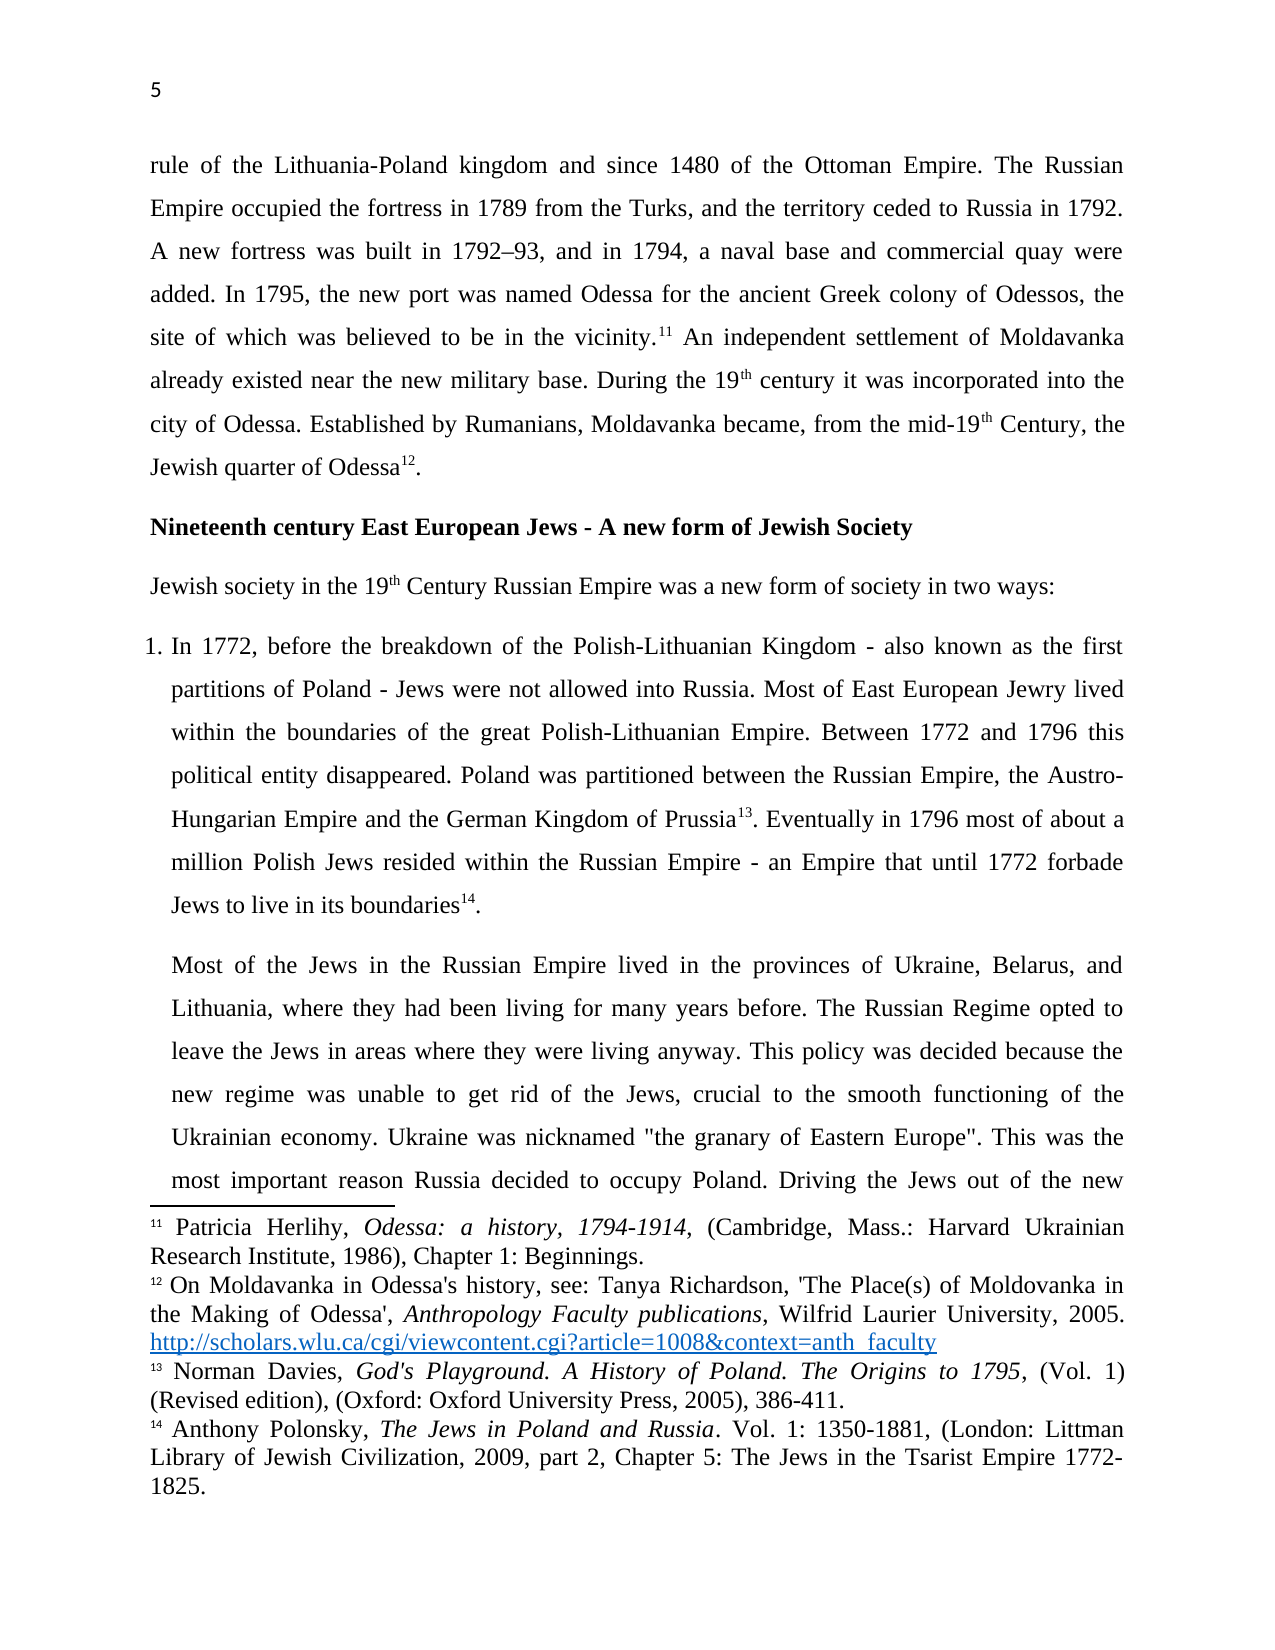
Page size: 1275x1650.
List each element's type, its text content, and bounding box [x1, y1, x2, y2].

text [171, 950, 1125, 1194]
text Jewish society in the 19th Century Russian Empire was a new form of society in two ways: [150, 571, 1125, 600]
list In 1772, before the breakdown of the Polish-Lithuanian Kingdom - also known as the first partitions of Poland - Jews were not allowed into Russia. Most of East European Jewry lived within the boundaries of the great Polish-Lithuanian Empire. Between 1772 and 1796 this political entity disappeared. Poland was partitioned between the Russian Empire, the Austro- Hungarian Empire and the German Kingdom of Prussia. Eventually in 1796 most of about a million Polish Jews resided within the Russian Empire - an Empire that until 1772 forbade Jews to live in its boundaries. [144, 631, 1125, 919]
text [150, 150, 1125, 481]
text Nineteenth century East European Jews - A new form of Jewish Society [150, 512, 1125, 540]
